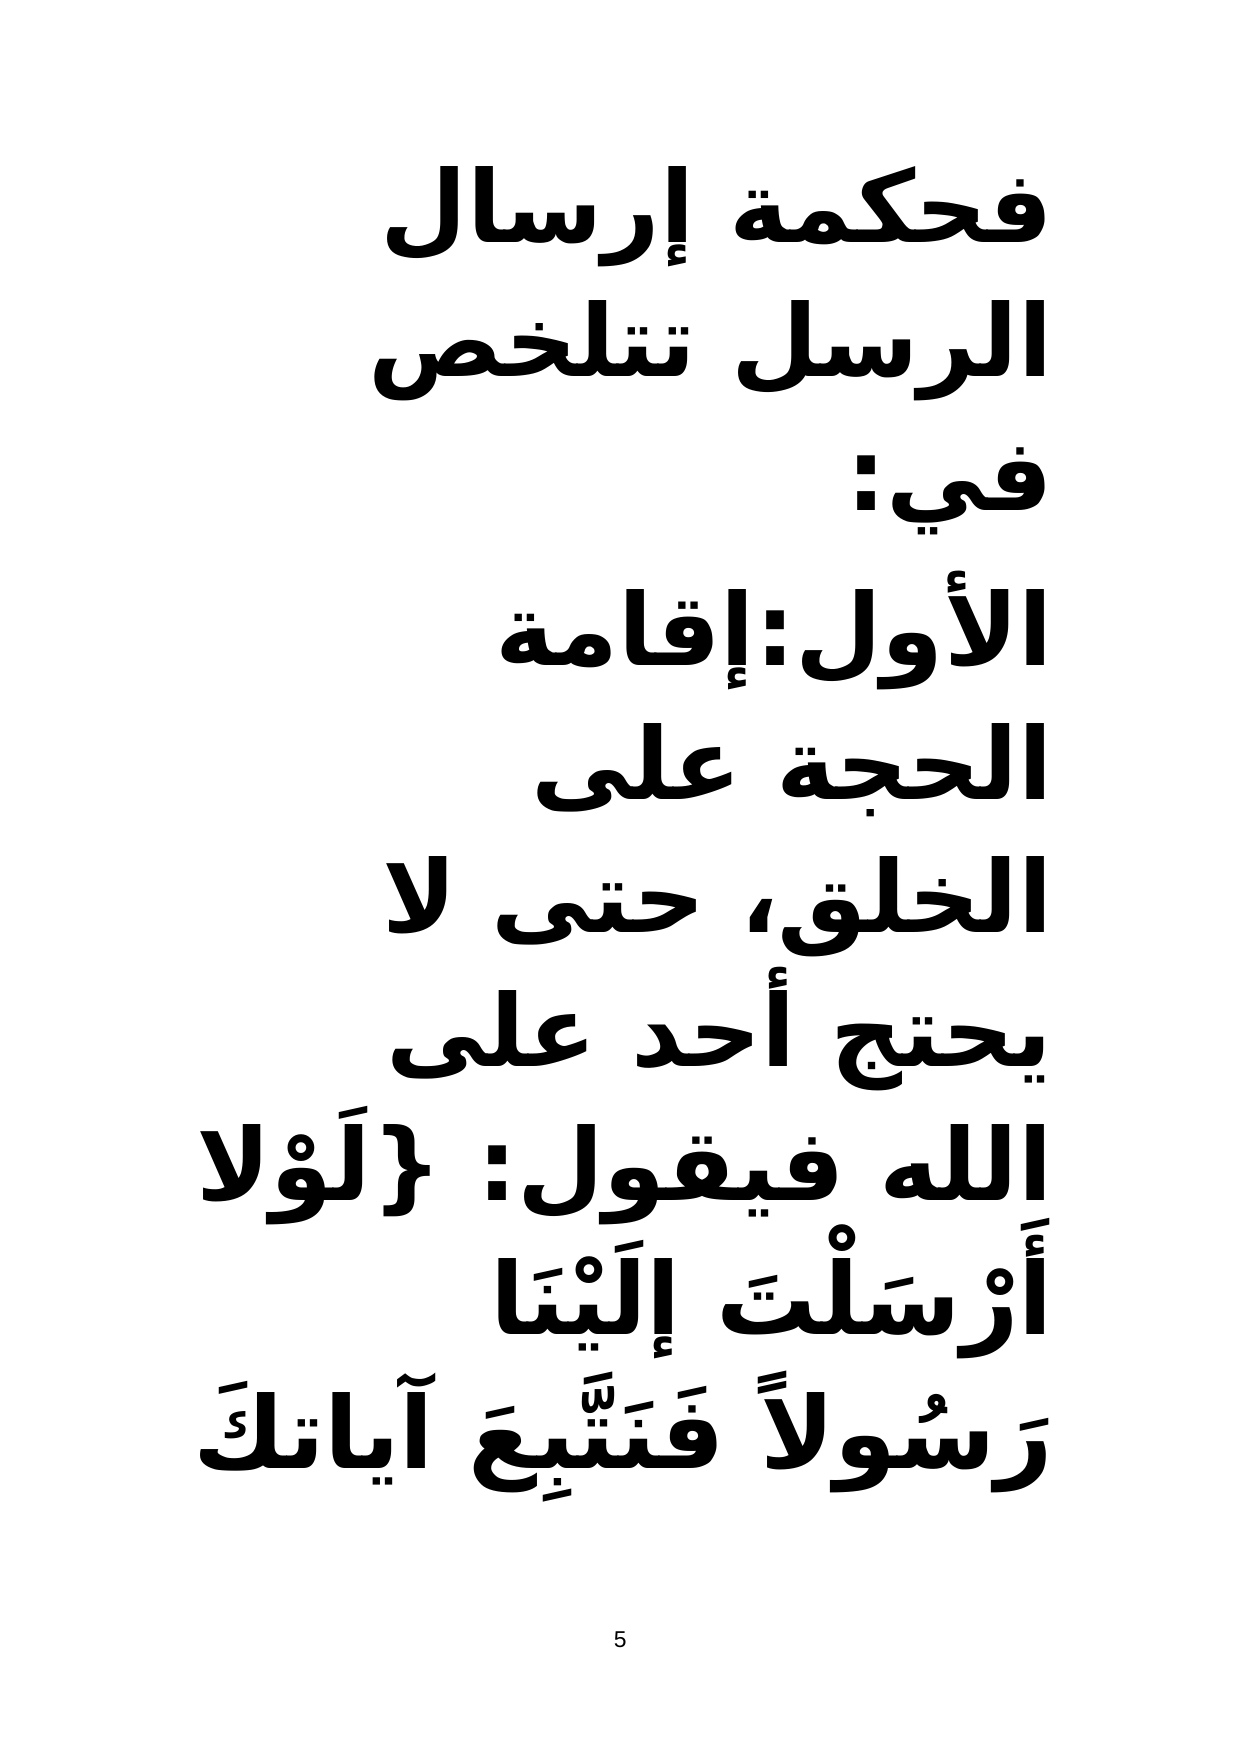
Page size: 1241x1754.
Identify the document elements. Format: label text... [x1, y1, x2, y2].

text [187, 572, 1053, 1492]
text فحكمة إرسال الرسل تتلخص في: [187, 150, 1053, 534]
